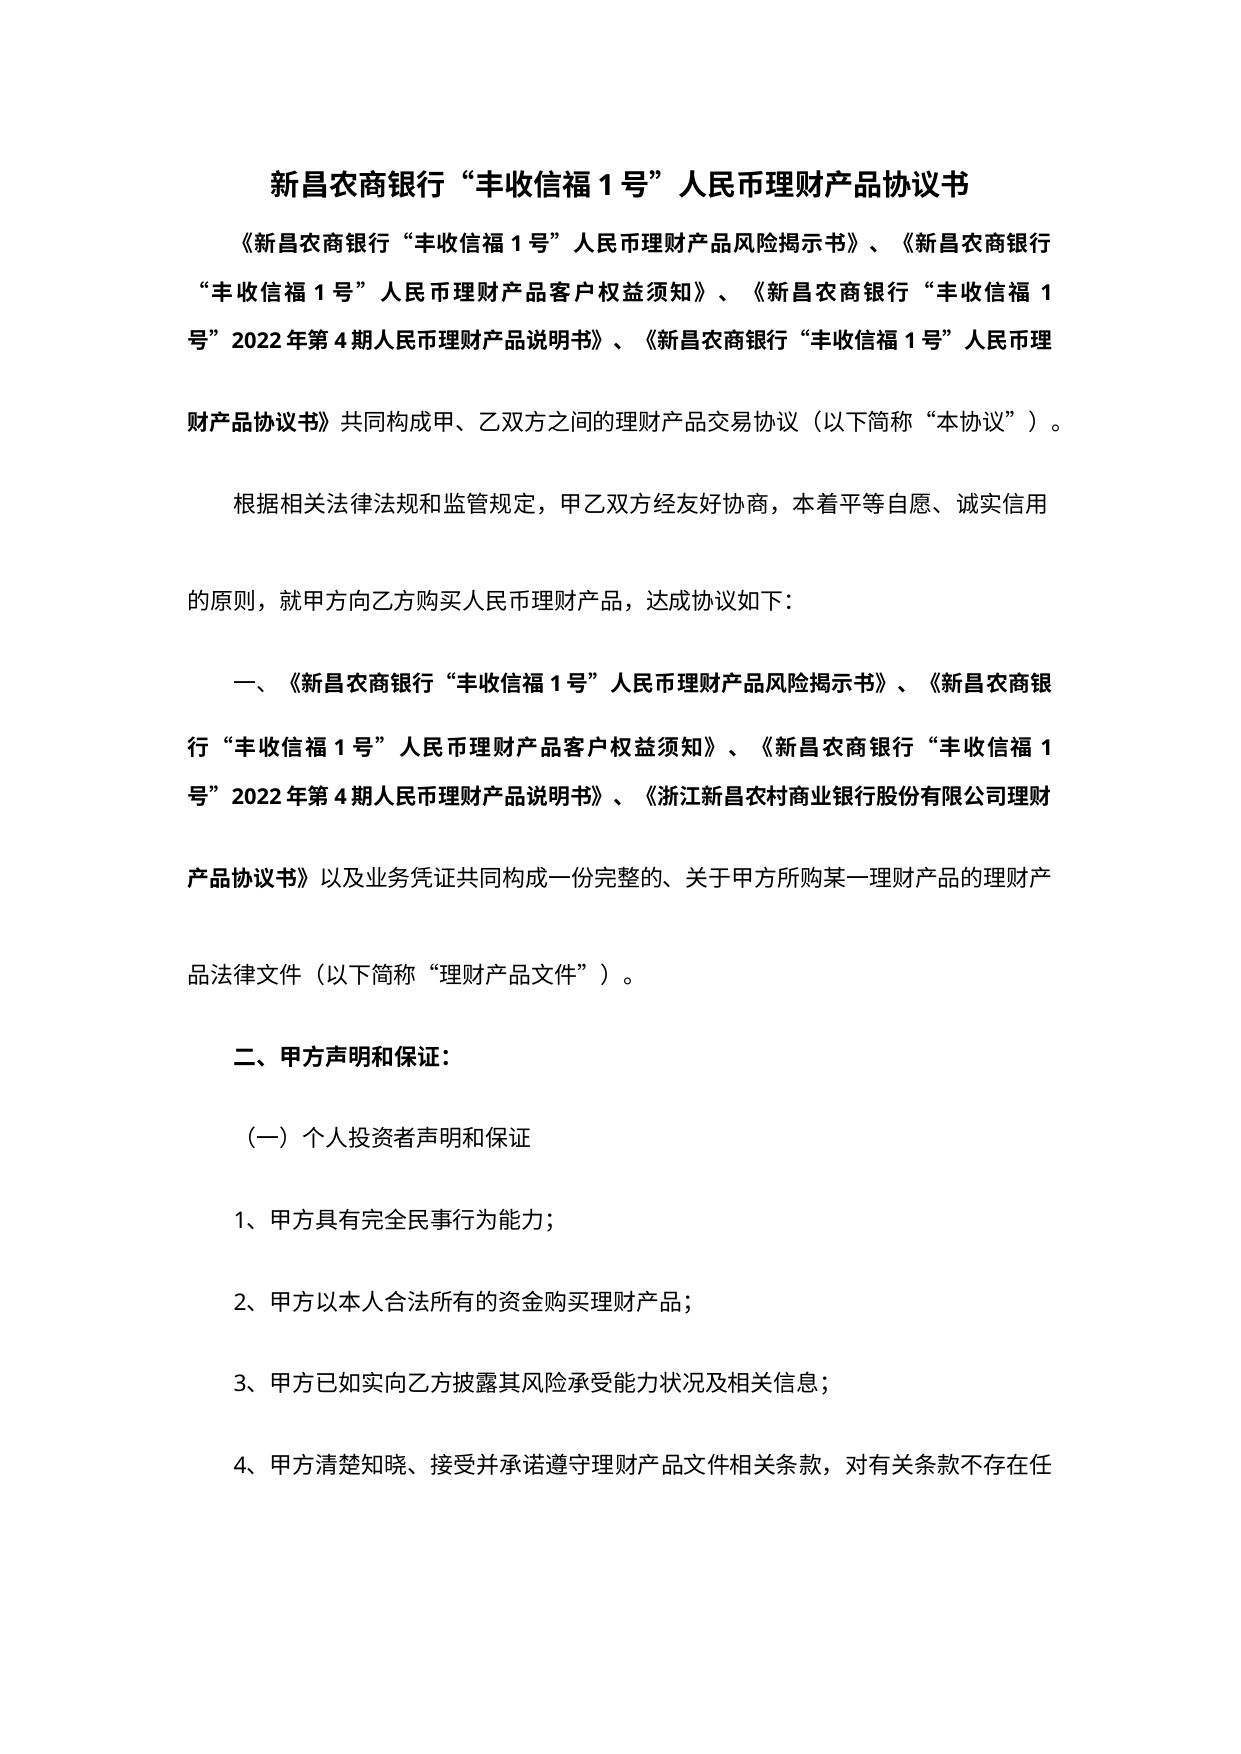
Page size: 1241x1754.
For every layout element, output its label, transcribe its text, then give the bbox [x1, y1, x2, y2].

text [187, 1431, 1053, 1496]
text 《新昌农商银行“丰收信福1号”人民币理财产品风险揭示书》、《新昌农商银行“丰收信福1号”人民币理财产品客户权益须知》、《新昌农商银行“丰收信福1号”2022年第4期人民币理财产品说明书》、《新昌农商银行“丰收信福1号”人民币理财产品协议书》共同构成甲、乙双方之间的理财产品交易协议（以下简称“本协议”）。 [187, 226, 1053, 453]
text 3、甲方已如实向乙方披露其风险承受能力状况及相关信息； [187, 1349, 1053, 1414]
text 二、甲方声明和保证： [187, 1023, 1053, 1088]
text 根据相关法律法规和监管规定，甲乙双方经友好协商，本着平等自愿、诚实信用的原则，就甲方向乙方购买人民币理财产品，达成协议如下： [187, 469, 1053, 632]
text 一、《新昌农商银行“丰收信福1号”人民币理财产品风险揭示书》、《新昌农商银行“丰收信福1号”人民币理财产品客户权益须知》、《新昌农商银行“丰收信福1号”2022年第4期人民币理财产品说明书》、《浙江新昌农村商业银行股份有限公司理财产品协议书》以及业务凭证共同构成一份完整的、关于甲方所购某一理财产品的理财产品法律文件（以下简称“理财产品文件”）。 [187, 649, 1053, 1006]
text 新昌农商银行“丰收信福1号”人民币理财产品协议书 [187, 162, 1053, 204]
text 2、甲方以本人合法所有的资金购买理财产品； [187, 1267, 1053, 1332]
text （一）个人投资者声明和保证 [187, 1104, 1053, 1169]
text 1、甲方具有完全民事行为能力； [187, 1186, 1053, 1251]
